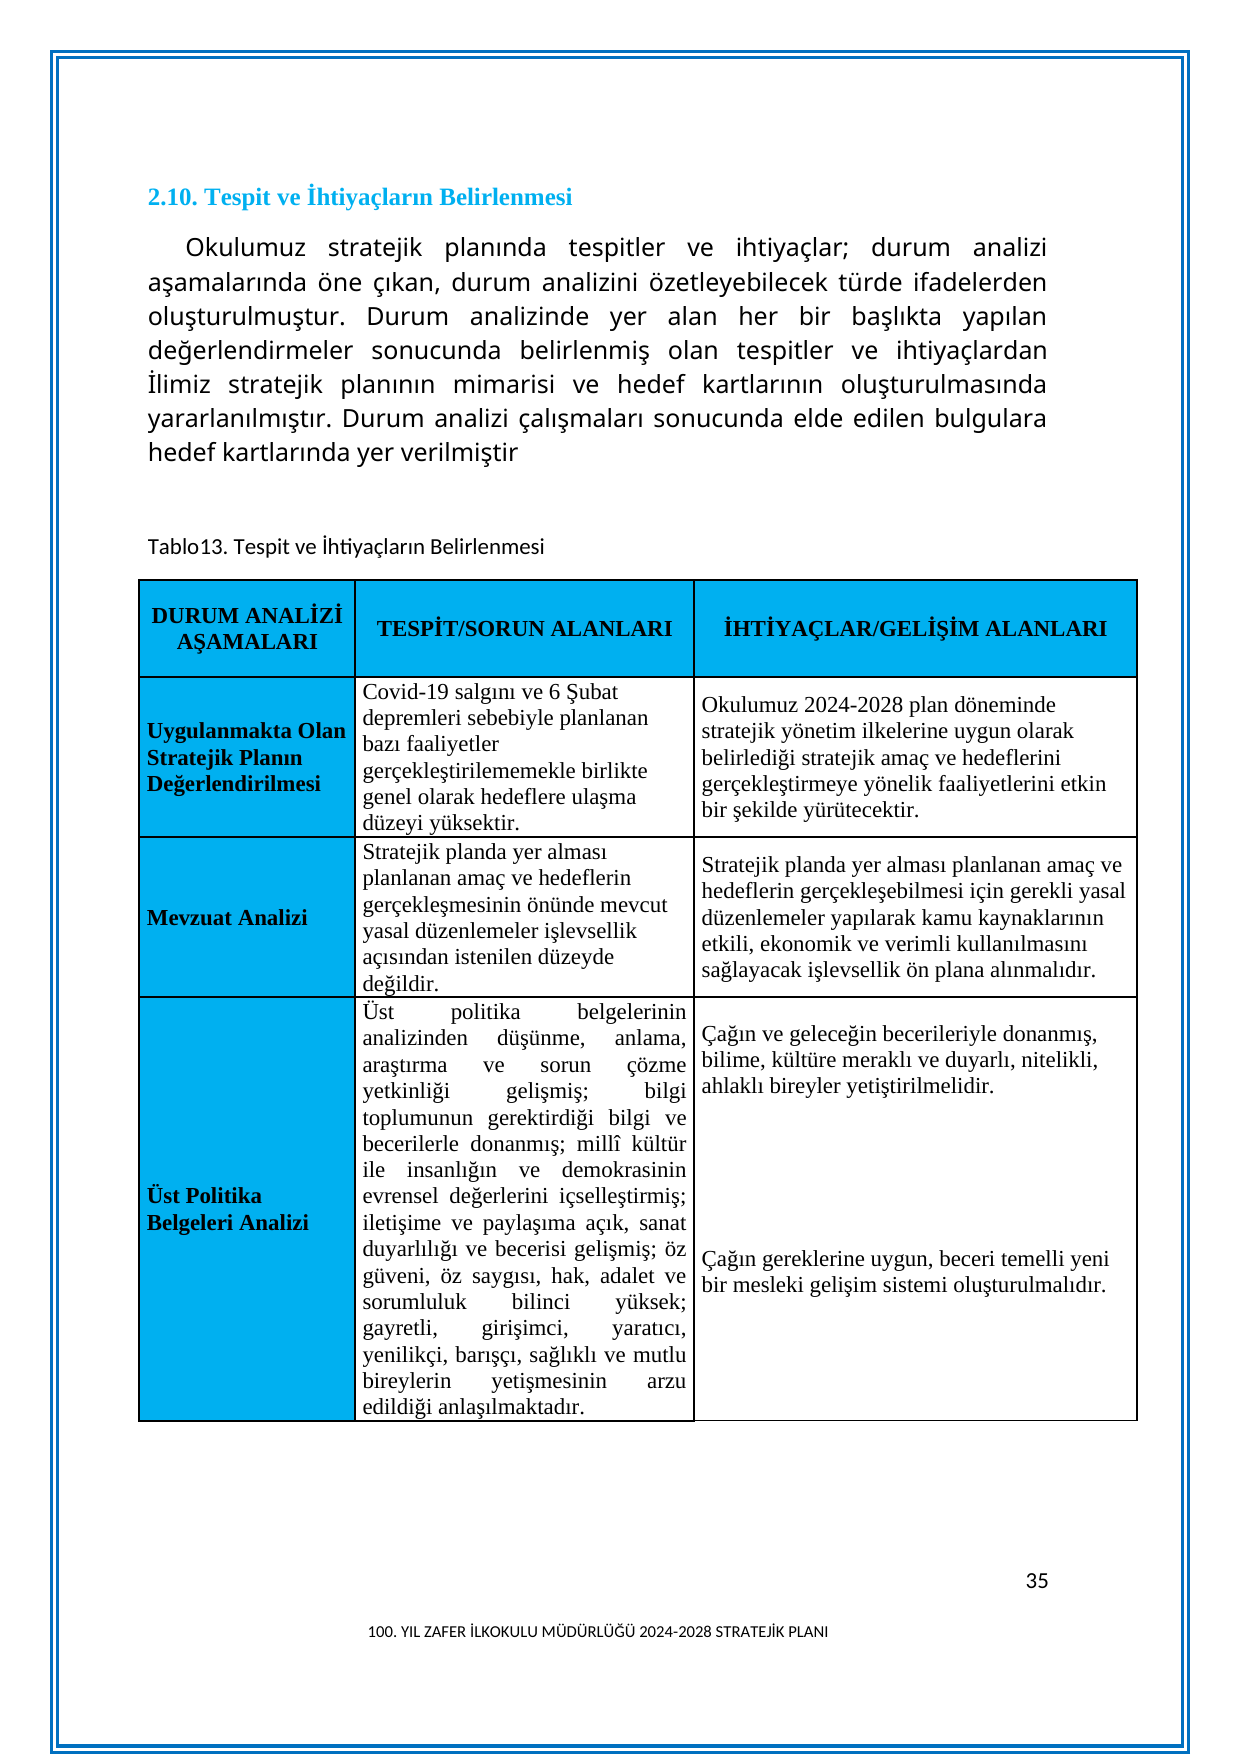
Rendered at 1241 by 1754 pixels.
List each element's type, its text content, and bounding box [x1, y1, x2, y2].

table_cell Stratejik planda yer alması planlanan amaç ve hedeflerin gerçekleşmesinin önünde mevcut yasal düzenlemeler işlevsellik açısından istenilen düzeyde değildir. [356, 838, 693, 996]
text 2.10. Tespit ve İhtiyaçların Belirlenmesi [148, 182, 1048, 211]
table_header TESPİT/SORUN ALANLARI [356, 581, 693, 676]
table_cell Üst Politika Belgeleri Analizi [140, 998, 354, 1420]
table_cell Uygulanmakta Olan Stratejik Planın Değerlendirilmesi [140, 678, 354, 836]
table_cell Covid-19 salgını ve 6 Şubat depremleri sebebiyle planlanan bazı faaliyetler gerçekleştirilememekle birlikte genel olarak hedeflere ulaşma düzeyi yüksektir. [356, 678, 693, 836]
table_cell Mevzuat Analizi [140, 838, 354, 996]
text Okulumuz stratejik planında tespitler ve ihtiyaçlar; durum analizi aşamalarında öne çıkan, durum analizini özetleyebilecek türde ifadelerden oluşturulmuştur. Durum analizinde yer alan her bir başlıkta yapılan değerlendirmeler sonucunda belirlenmiş olan tespitler ve ihtiyaçlardan İlimiz stratejik planının mimarisi ve hedef kartlarının oluşturulmasında yararlanılmıştır. Durum analizi çalışmaları sonucunda elde edilen bulgulara hedef kartlarında yer verilmiştir [148, 230, 1048, 468]
table_header DURUM ANALİZİ AŞAMALARI [140, 581, 354, 676]
table_cell Üst politika belgelerinin analizinden düşünme, anlama, araştırma ve sorun çözme yetkinliği gelişmiş; bilgi toplumunun gerektirdiği bilgi ve becerilerle donanmış; millî kültür ile insanlığın ve demokrasinin evrensel değerlerini içselleştirmiş; iletişime ve paylaşıma açık, sanat duyarlılığı ve becerisi gelişmiş; öz güveni, öz saygısı, hak, adalet ve sorumluluk bilinci yüksek; gayretli, girişimci, yaratıcı, yenilikçi, barışçı, sağlıklı ve mutlu bireylerin yetişmesinin arzu edildiği anlaşılmaktadır. [356, 998, 693, 1420]
table_cell Okulumuz 2024-2028 plan döneminde stratejik yönetim ilkelerine uygun olarak belirlediği stratejik amaç ve hedeflerini gerçekleştirmeye yönelik faaliyetlerini etkin bir şekilde yürütecektir. [695, 678, 1136, 836]
table_cell Stratejik planda yer alması planlanan amaç ve hedeflerin gerçekleşebilmesi için gerekli yasal düzenlemeler yapılarak kamu kaynaklarının etkili, ekonomik ve verimli kullanılmasını sağlayacak işlevsellik ön plana alınmalıdır. [695, 838, 1136, 996]
table_cell Çağın gereklerine uygun, beceri temelli yeni bir mesleki gelişim sistemi oluşturulmalıdır. [695, 1120, 1136, 1420]
table_header İHTİYAÇLAR/GELİŞİM ALANLARI [695, 581, 1136, 676]
table_cell Çağın ve geleceğin becerileriyle donanmış, bilime, kültüre meraklı ve duyarlı, nitelikli, ahlaklı bireyler yetiştirilmelidir. [695, 998, 1136, 1120]
